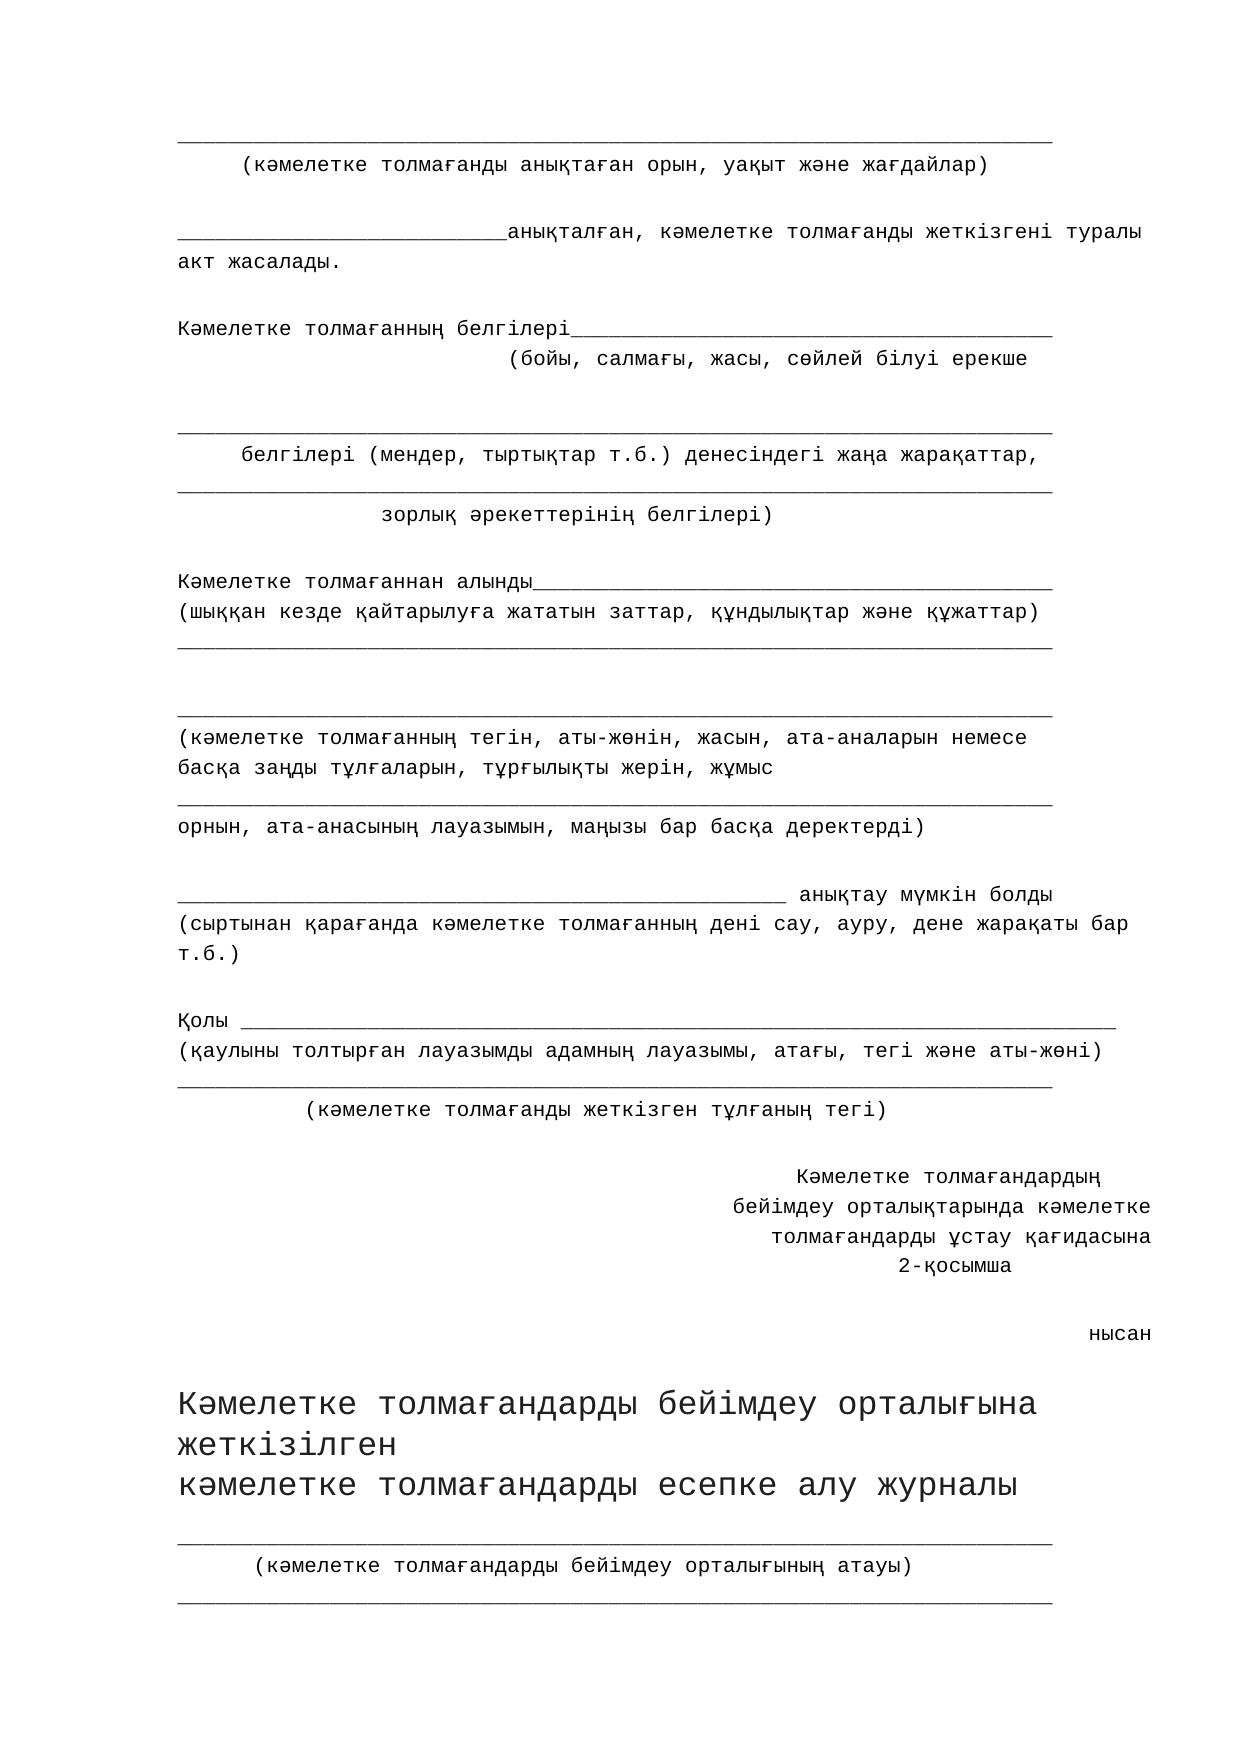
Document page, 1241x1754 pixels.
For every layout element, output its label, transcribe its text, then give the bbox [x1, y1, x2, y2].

text __________________________анықталған, кәмелетке толмағанды жеткізгені туралы акт жасалады. [177, 215, 1152, 274]
text _____________________________________________________________________ (кәмелетке толмағандарды бейімдеу орталығының атауы) _____________________________________________________________________ [177, 1520, 1152, 1609]
text Кәмелетке толмағанның белгілері______________________________________ (бойы, салмағы, жасы, сөйлей білуі ерекше [177, 312, 1152, 371]
text нысан [177, 1317, 1152, 1346]
text Кәмелетке толмағандарды бейімдеу орталығына жеткізілген кәмелетке толмағандарды есепке алу журналы [177, 1384, 1152, 1506]
text _____________________________________________________________________ (кәмелетке толмағанды анықтаған орын, уақыт және жағдайлар) [177, 118, 1152, 177]
text Кәмелетке толмағаннан алынды_________________________________________ (шыққан кезде қайтарылуға жататын заттар, құндылықтар және құжаттар) _____________________________________________________________________ [177, 565, 1152, 654]
text Кәмелетке толмағандардың бейімдеу орталықтарында кәмелетке толмағандарды ұстау қағидасына 2-қосымша [177, 1160, 1152, 1279]
text _____________________________________________________________________ белгілері (мендер, тыртықтар т.б.) денесіндегі жаңа жарақаттар, _____________________________________________________________________ зорлық әрекеттерінің белгілері) [177, 409, 1152, 527]
text ________________________________________________ анықтау мүмкін болды (сыртынан қарағанда кәмелетке толмағанның дені сау, ауру, дене жарақаты бар т.б.) [177, 877, 1152, 967]
text Қолы _____________________________________________________________________ (қаулыны толтырған лауазымды адамның лауазымы, атағы, тегі және аты-жөні) _____________________________________________________________________ (кәмелетке толмағанды жеткізген тұлғаның тегі) [177, 1004, 1152, 1123]
text _____________________________________________________________________ (кәмелетке толмағанның тегін, аты-жөнін, жасын, ата-аналарын немесе басқа заңды тұлғаларын, тұрғылықты жерін, жұмыс _____________________________________________________________________ орнын, ата-анасының лауазымын, маңызы бар басқа деректерді) [177, 692, 1152, 840]
